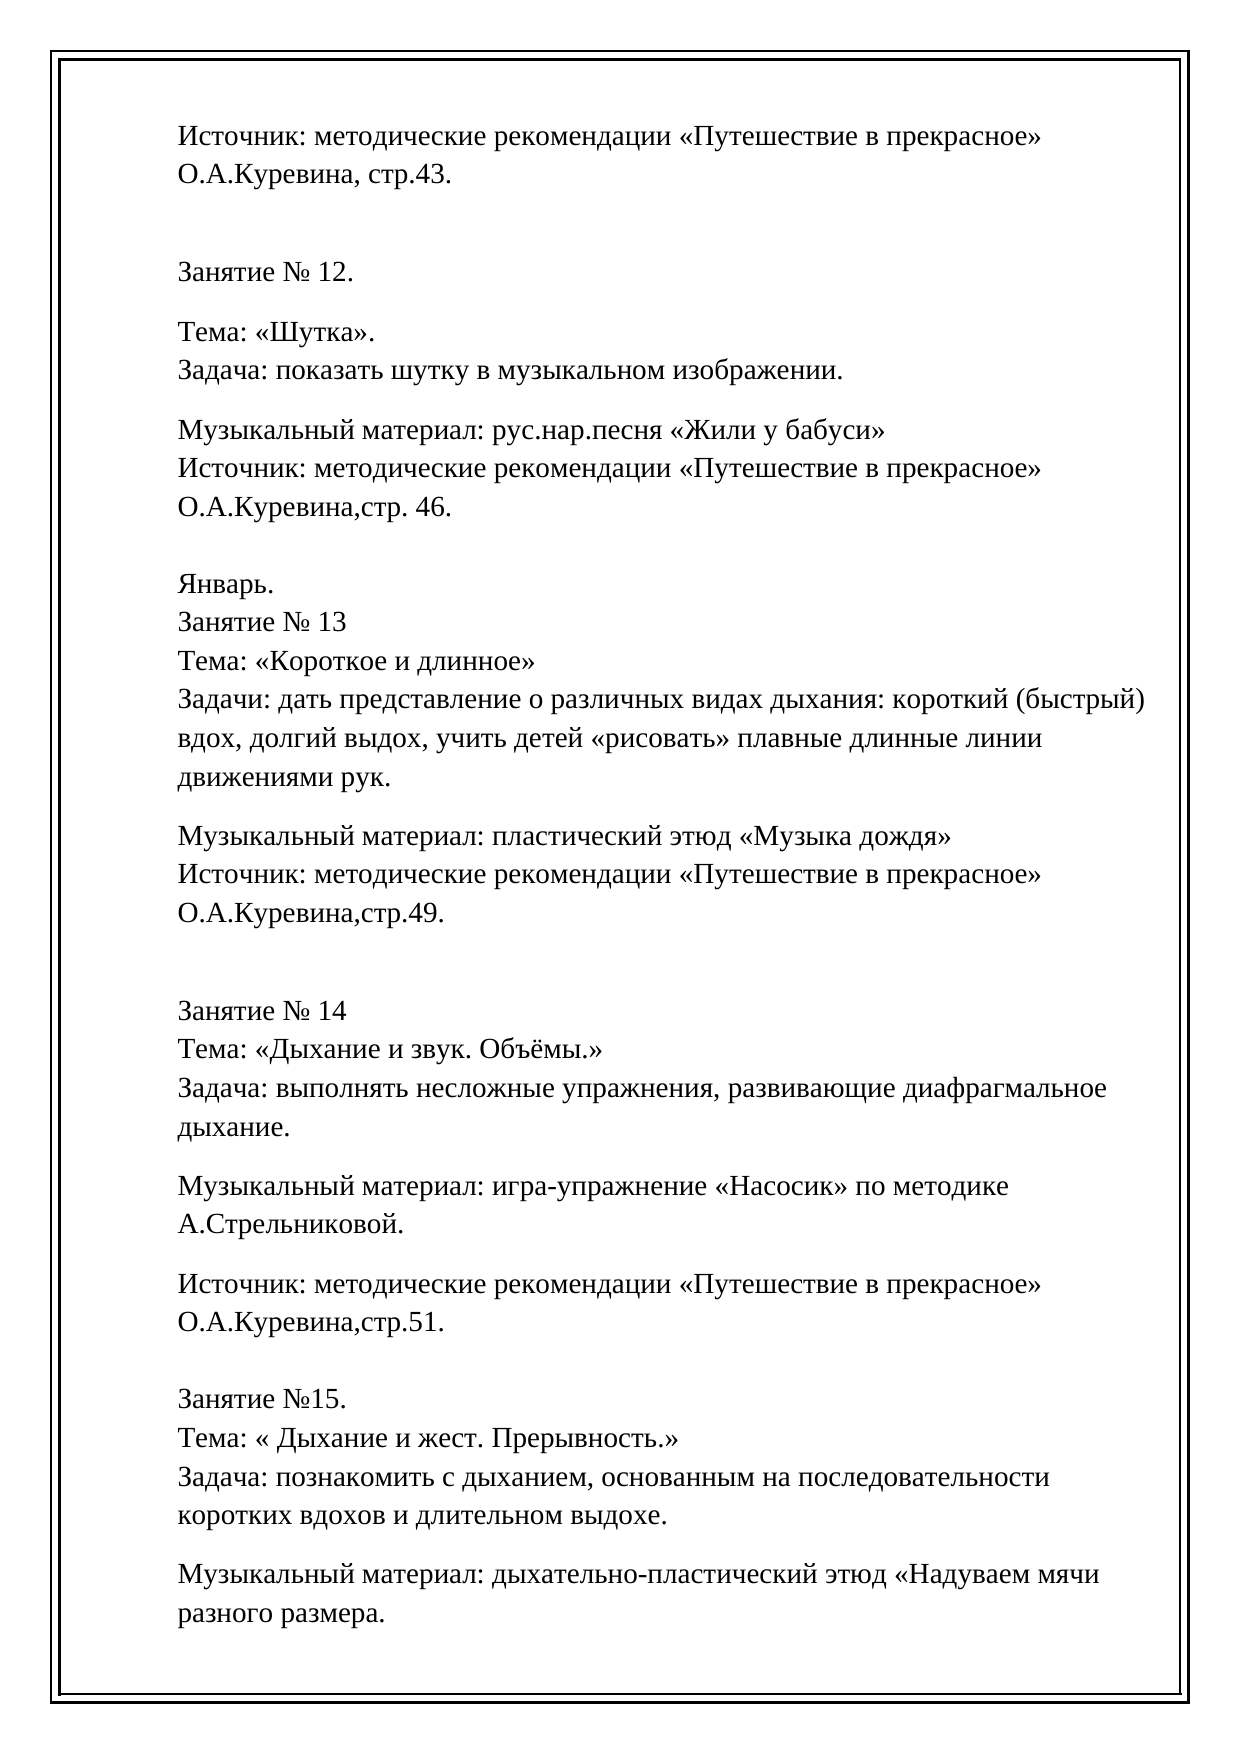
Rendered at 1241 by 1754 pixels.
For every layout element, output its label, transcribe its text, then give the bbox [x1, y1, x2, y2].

text Музыкальный материал: рус.нар.песня «Жили у бабуси» Источник: методические рекомендации «Путешествие в прекрасное» О.А.Куревина,стр. 46. Январь. Занятие № 13 Тема: «Короткое и длинное» Задачи: дать представление о различных видах дыхания: короткий (быстрый) вдох, долгий выдох, учить детей «рисовать» плавные длинные линии движениями рук. [177, 412, 1152, 792]
text Источник: методические рекомендации «Путешествие в прекрасное» О.А.Куревина, стр.43. [177, 118, 1152, 190]
text Музыкальный материал: пластический этюд «Музыка дождя» Источник: методические рекомендации «Путешествие в прекрасное» О.А.Куревина,стр.49. [177, 818, 1152, 929]
text Источник: методические рекомендации «Путешествие в прекрасное» О.А.Куревина,стр.51. Занятие №15. Тема: « Дыхание и жест. Прерывность.» Задача: познакомить с дыханием, основанным на последовательности коротких вдохов и длительном выдохе. [177, 1266, 1152, 1531]
text Тема: «Шутка». Задача: показать шутку в музыкальном изображении. [177, 314, 1152, 386]
text Музыкальный материал: игра-упражнение «Насосик» по методике А.Стрельниковой. [177, 1168, 1152, 1240]
text Музыкальный материал: дыхательно-пластический этюд «Надуваем мячи разного размера. [177, 1557, 1152, 1629]
text Занятие № 14 Тема: «Дыхание и звук. Объёмы.» Задача: выполнять несложные упражнения, развивающие диафрагмальное дыхание. [177, 954, 1152, 1142]
text Занятие № 12. [177, 216, 1152, 288]
